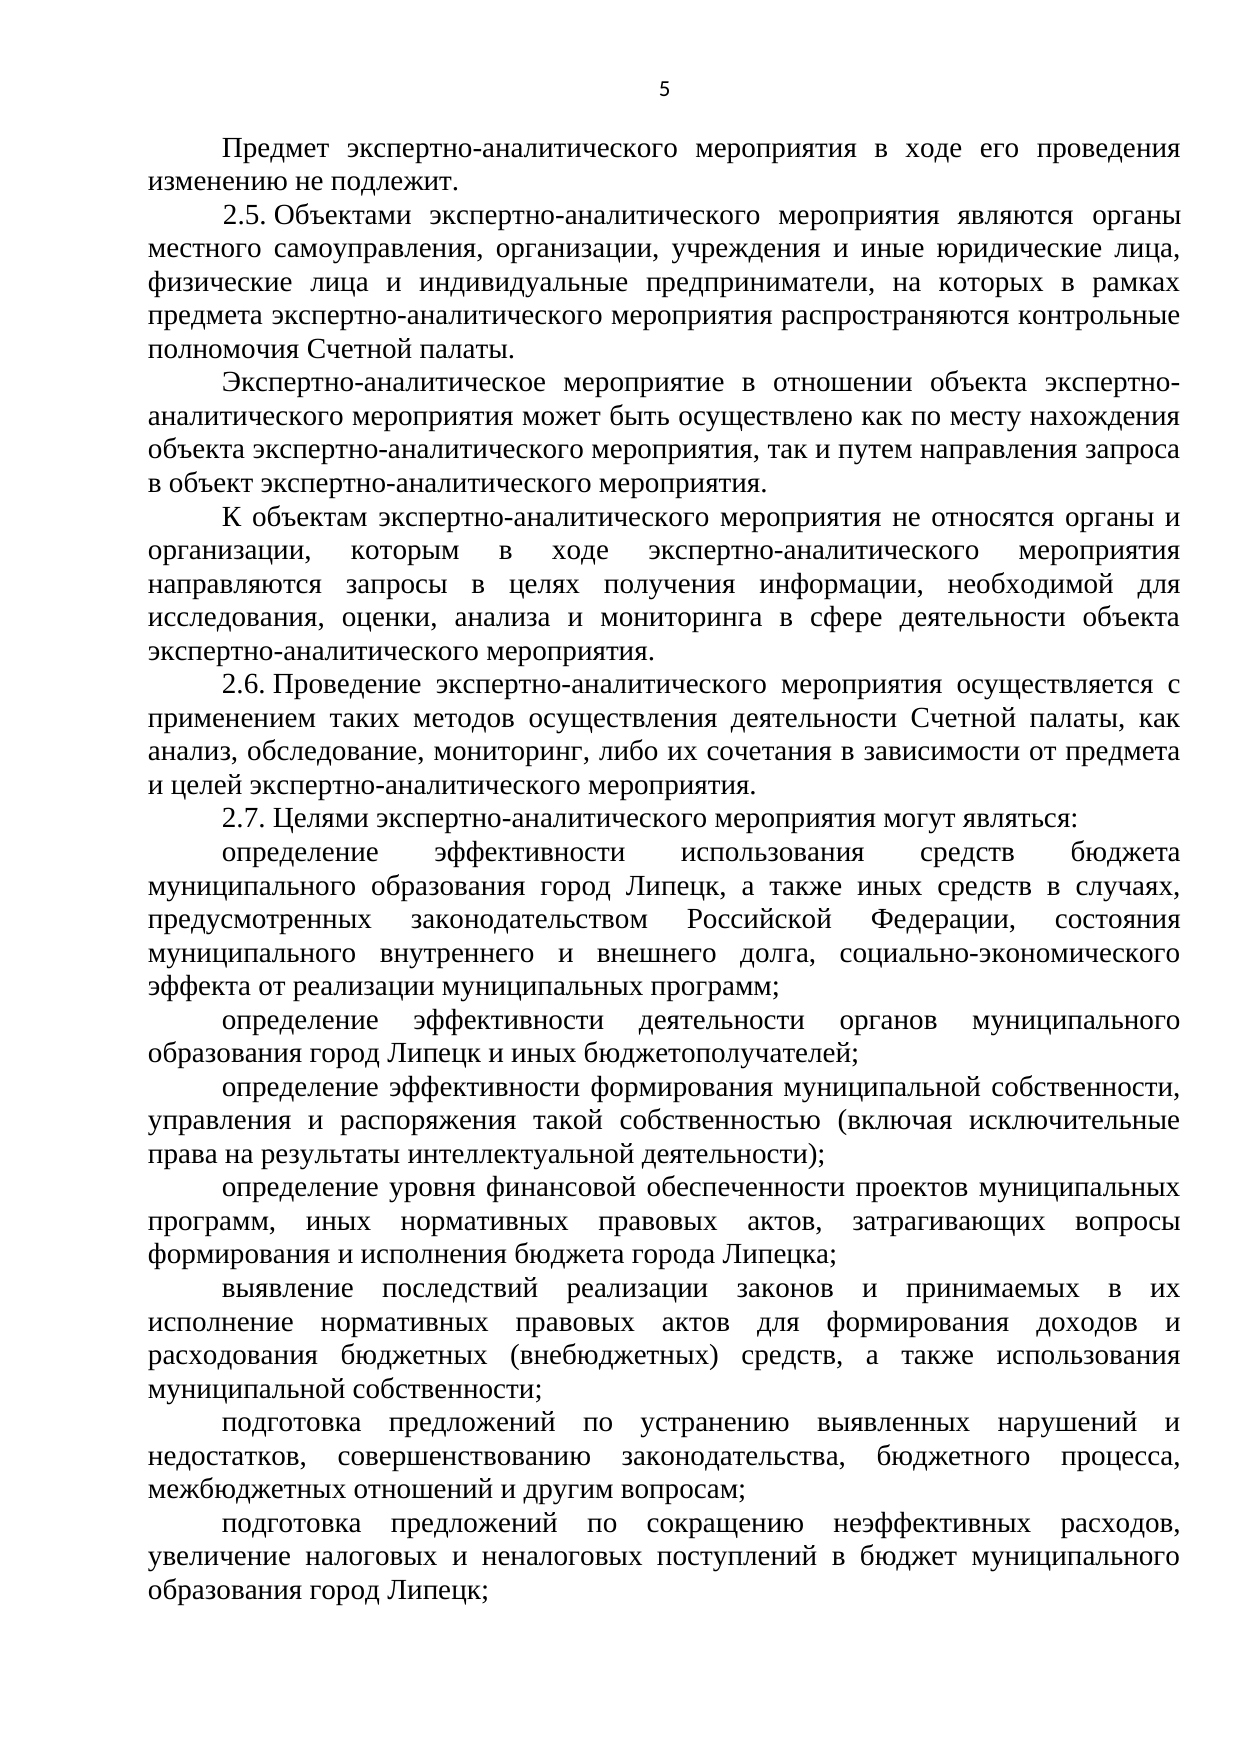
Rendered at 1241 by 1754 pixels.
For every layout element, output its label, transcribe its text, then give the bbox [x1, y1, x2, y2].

text подготовка предложений по устранению выявленных нарушений и недостатков, совершенствованию законодательства, бюджетного процесса, межбюджетных отношений и другим вопросам; [148, 1404, 1181, 1505]
text Предмет экспертно-аналитического мероприятия в ходе его проведения изменению не подлежит. [148, 130, 1181, 197]
text 2.5. Объектами экспертно-аналитического мероприятия являются органы местного самоуправления, организации, учреждения и иные юридические лица, физические лица и индивидуальные предприниматели, на которых в рамках предмета экспертно-аналитического мероприятия распространяются контрольные полномочия Счетной палаты. [148, 197, 1181, 364]
text 2.6. Проведение экспертно-аналитического мероприятия осуществляется с применением таких методов осуществления деятельности Счетной палаты, как анализ, обследование, мониторинг, либо их сочетания в зависимости от предмета и целей экспертно-аналитического мероприятия. [148, 666, 1181, 801]
text Экспертно-аналитическое мероприятие в отношении объекта экспертно-аналитического мероприятия может быть осуществлено как по месту нахождения объекта экспертно-аналитического мероприятия, так и путем направления запроса в объект экспертно-аналитического мероприятия. [148, 364, 1181, 499]
text определение уровня финансовой обеспеченности проектов муниципальных программ, иных нормативных правовых актов, затрагивающих вопросы формирования и исполнения бюджета города Липецка; [148, 1169, 1181, 1270]
text К объектам экспертно-аналитического мероприятия не относятся органы и организации, которым в ходе экспертно-аналитического мероприятия направляются запросы в целях получения информации, необходимой для исследования, оценки, анализа и мониторинга в сфере деятельности объекта экспертно-аналитического мероприятия. [148, 499, 1181, 666]
text 2.7. Целями экспертно-аналитического мероприятия могут являться: [148, 801, 1181, 834]
text определение эффективности использования средств бюджета муниципального образования город Липецк, а также иных средств в случаях, предусмотренных законодательством Российской Федерации, состояния муниципального внутреннего и внешнего долга, социально-экономического эффекта от реализации муниципальных программ; [148, 834, 1181, 1002]
text определение эффективности деятельности органов муниципального образования город Липецк и иных бюджетополучателей; [148, 1002, 1181, 1069]
text выявление последствий реализации законов и принимаемых в их исполнение нормативных правовых актов для формирования доходов и расходования бюджетных (внебюджетных) средств, а также использования муниципальной собственности; [148, 1270, 1181, 1404]
text подготовка предложений по сокращению неэффективных расходов, увеличение налоговых и неналоговых поступлений в бюджет муниципального образования город Липецк; [148, 1505, 1181, 1606]
text определение эффективности формирования муниципальной собственности, управления и распоряжения такой собственностью (включая исключительные права на результаты интеллектуальной деятельности); [148, 1069, 1181, 1169]
